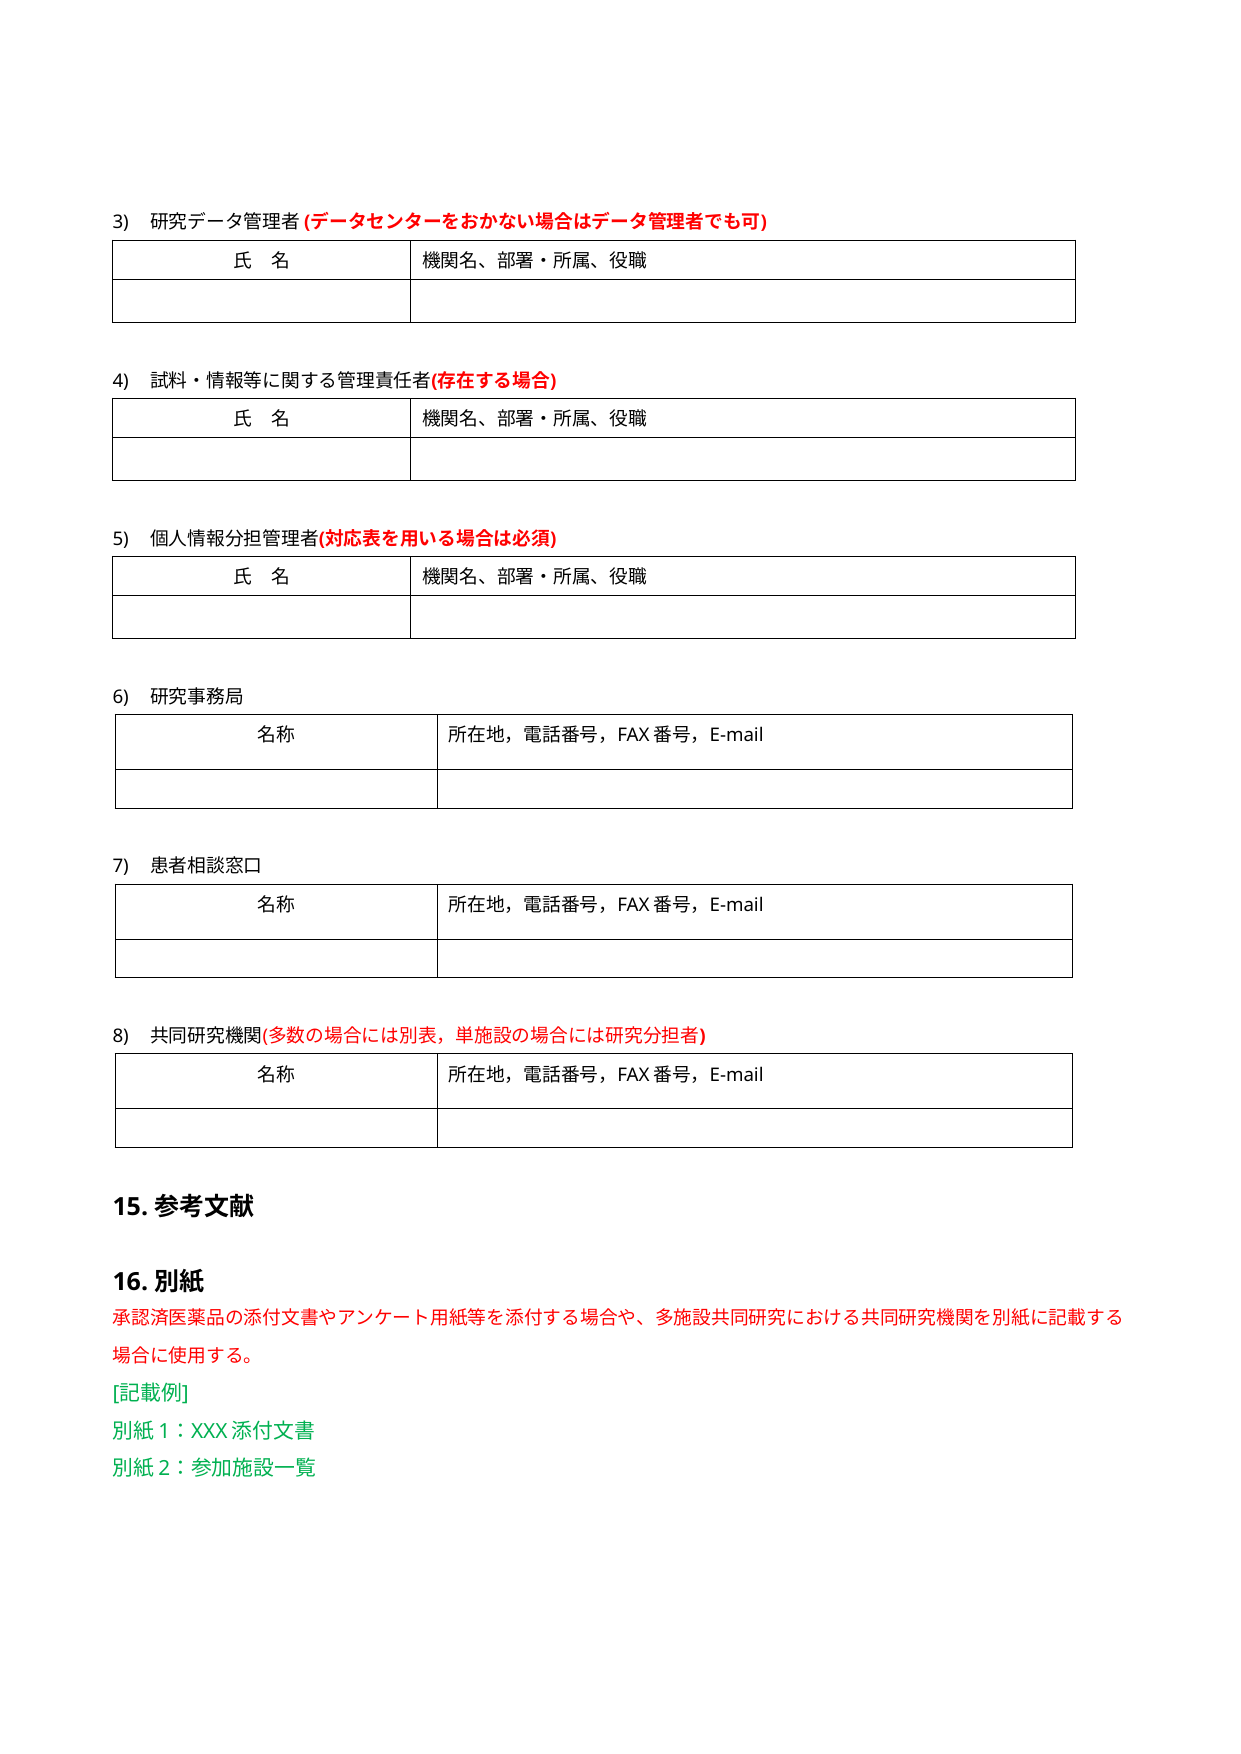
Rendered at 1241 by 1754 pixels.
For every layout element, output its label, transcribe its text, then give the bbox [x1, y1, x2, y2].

list 試料・情報等に関する管理責任者(存在する場合) [112, 360, 1128, 398]
subtitle 15. 参考文献 [112, 1185, 1128, 1223]
list 個人情報分担管理者(対応表を用いる場合は必須) [112, 518, 1128, 556]
table_cell [116, 1109, 437, 1147]
list 研究事務局 [112, 676, 1128, 714]
table_cell [438, 770, 1072, 807]
table_cell [113, 596, 410, 638]
table_cell [411, 280, 1075, 322]
list 共同研究機関(多数の場合には別表，単施設の場合には研究分担者) [112, 1016, 1128, 1053]
table_header 名称 [116, 885, 437, 939]
table_cell [438, 940, 1072, 977]
table_cell [411, 596, 1075, 638]
table_header 所在地，電話番号，FAX番号，E-mail [438, 715, 1072, 769]
table_header 氏 名 [113, 399, 410, 437]
subtitle 16. 別紙 [112, 1260, 1128, 1298]
table_cell [411, 438, 1075, 480]
table_cell [113, 438, 410, 480]
table_header 名称 [116, 1054, 437, 1108]
table_header 所在地，電話番号，FAX番号，E-mail [438, 885, 1072, 939]
table_cell [113, 280, 410, 322]
text 別紙1：XXX添付文書 [112, 1410, 1128, 1448]
table_header 機関名、部署・所属、役職 [411, 557, 1075, 595]
table_header 機関名、部署・所属、役職 [411, 399, 1075, 437]
text 承認済医薬品の添付文書やアンケート用紙等を添付する場合や、多施設共同研究における共同研究機関を別紙に記載する場合に使用する。 [112, 1298, 1128, 1373]
table_cell [116, 940, 437, 977]
text 別紙2：参加施設一覧 [112, 1448, 1128, 1485]
text [記載例] [112, 1373, 1128, 1410]
table_header 名称 [116, 715, 437, 769]
list 研究データ管理者 (データセンターをおかない場合はデータ管理者でも可) [112, 202, 1128, 239]
list 患者相談窓口 [112, 846, 1128, 883]
table_header 所在地，電話番号，FAX番号，E-mail [438, 1054, 1072, 1108]
table_header 機関名、部署・所属、役職 [411, 241, 1075, 279]
table_header 氏 名 [113, 557, 410, 595]
table_header 氏 名 [113, 241, 410, 279]
table_cell [116, 770, 437, 807]
table_cell [438, 1109, 1072, 1147]
